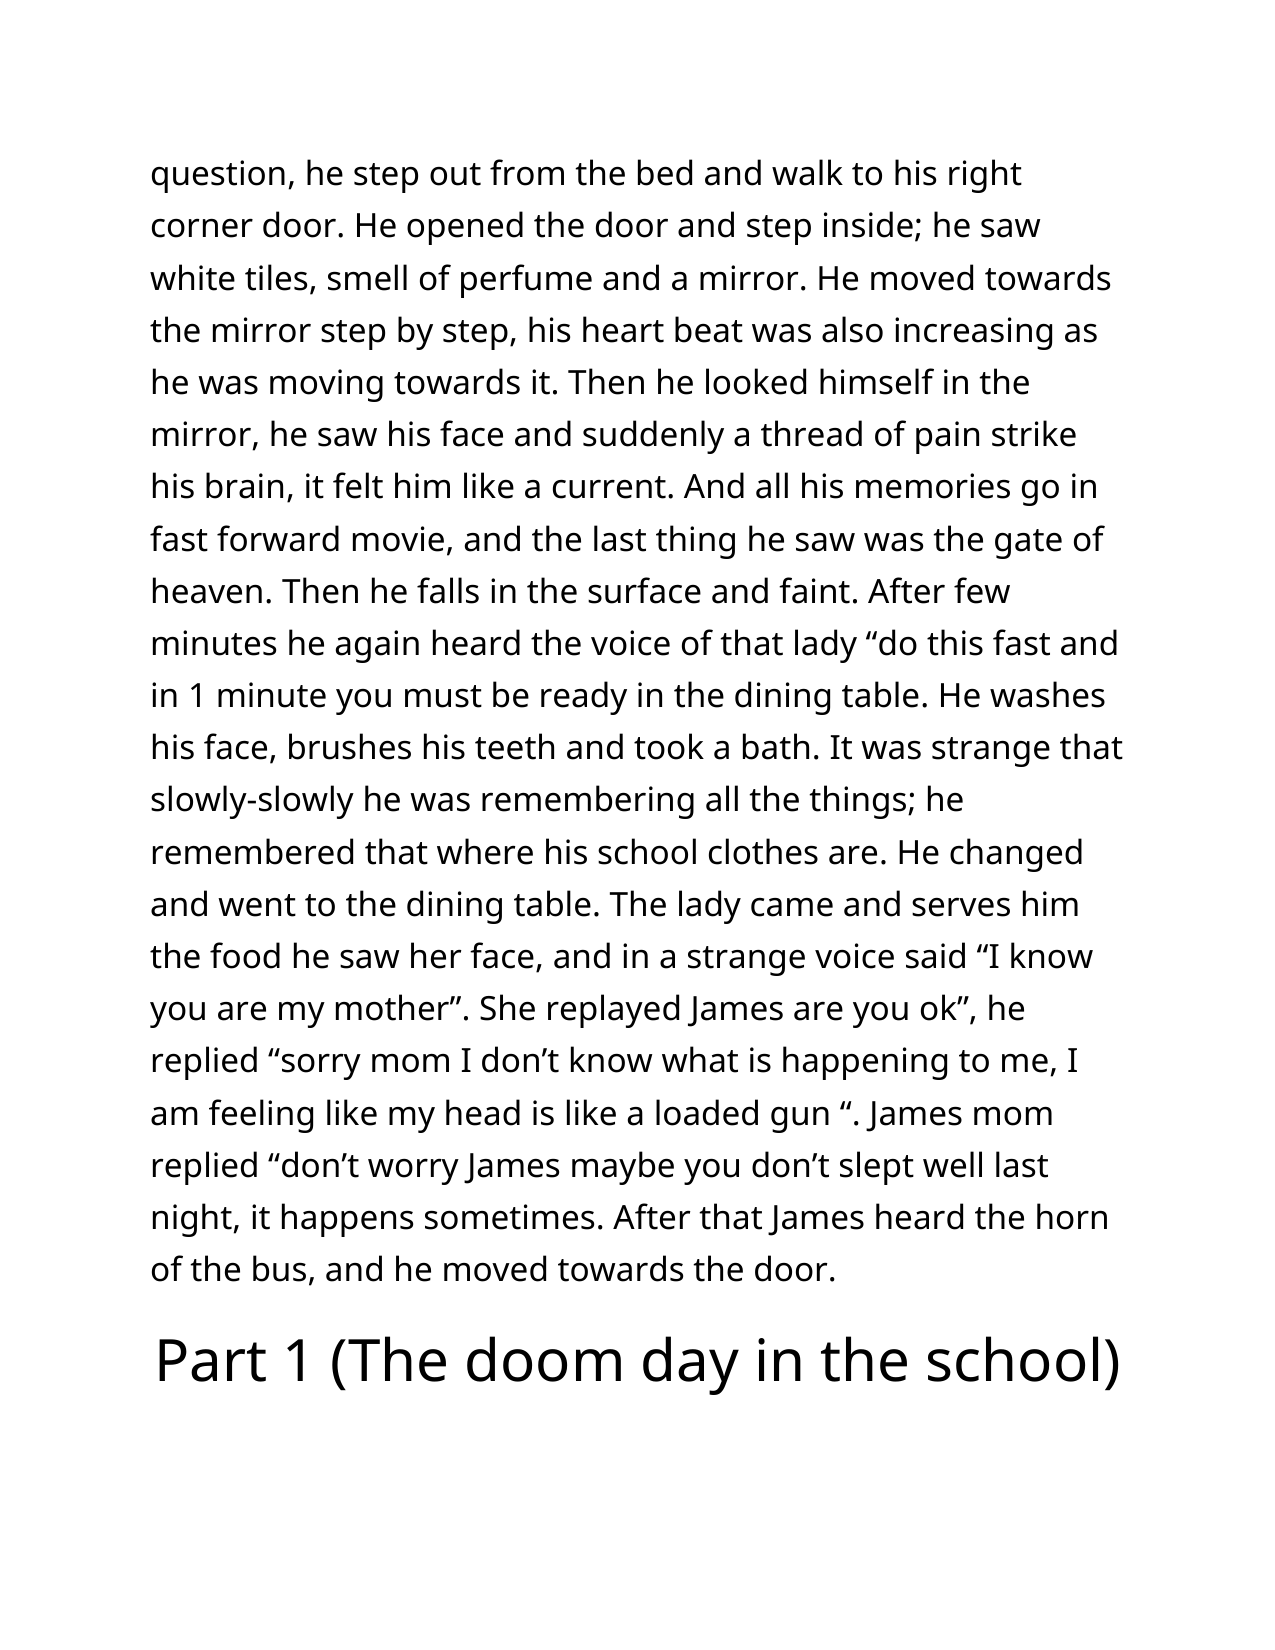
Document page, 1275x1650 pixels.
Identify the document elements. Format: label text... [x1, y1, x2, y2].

text Part 1 (The doom day in the school) [150, 1319, 1125, 1398]
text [150, 150, 1125, 1291]
